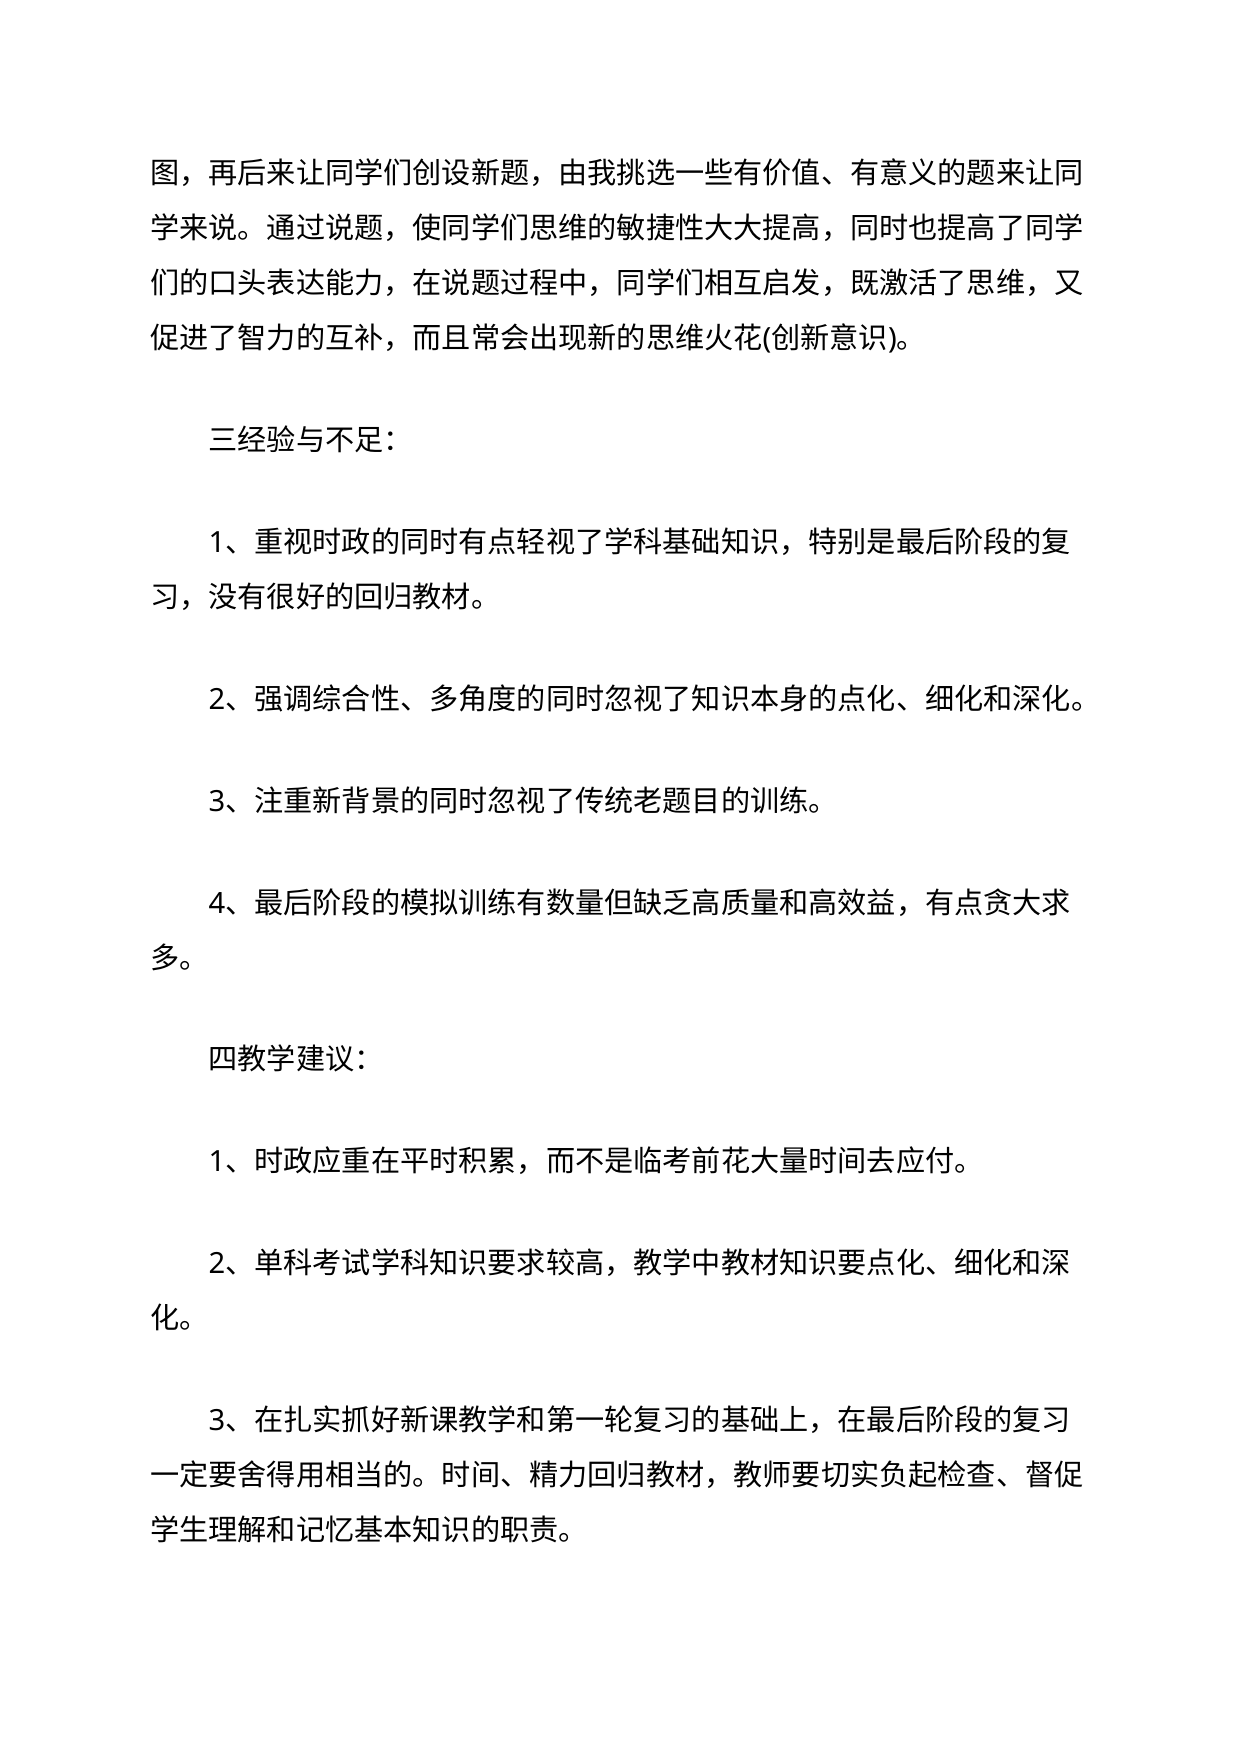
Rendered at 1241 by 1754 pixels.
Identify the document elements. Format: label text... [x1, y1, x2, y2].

text 2、单科考试学科知识要求较高，教学中教材知识要点化、细化和深化。 [150, 1240, 1090, 1337]
text 4、最后阶段的模拟训练有数量但缺乏高质量和高效益，有点贪大求多。 [150, 879, 1090, 976]
text 1、重视时政的同时有点轻视了学科基础知识，特别是最后阶段的复习，没有很好的回归教材。 [150, 518, 1090, 616]
text 3、在扎实抓好新课教学和第一轮复习的基础上，在最后阶段的复习一定要舍得用相当的。时间、精力回归教材，教师要切实负起检查、督促学生理解和记忆基本知识的职责。 [150, 1396, 1090, 1549]
text 三经验与不足： [150, 417, 1090, 459]
text 3、注重新背景的同时忽视了传统老题目的训练。 [150, 777, 1090, 819]
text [150, 150, 1090, 357]
text 四教学建议： [150, 1036, 1090, 1078]
text 2、强调综合性、多角度的同时忽视了知识本身的点化、细化和深化。 [150, 675, 1090, 718]
text 1、时政应重在平时积累，而不是临考前花大量时间去应付。 [150, 1138, 1090, 1180]
